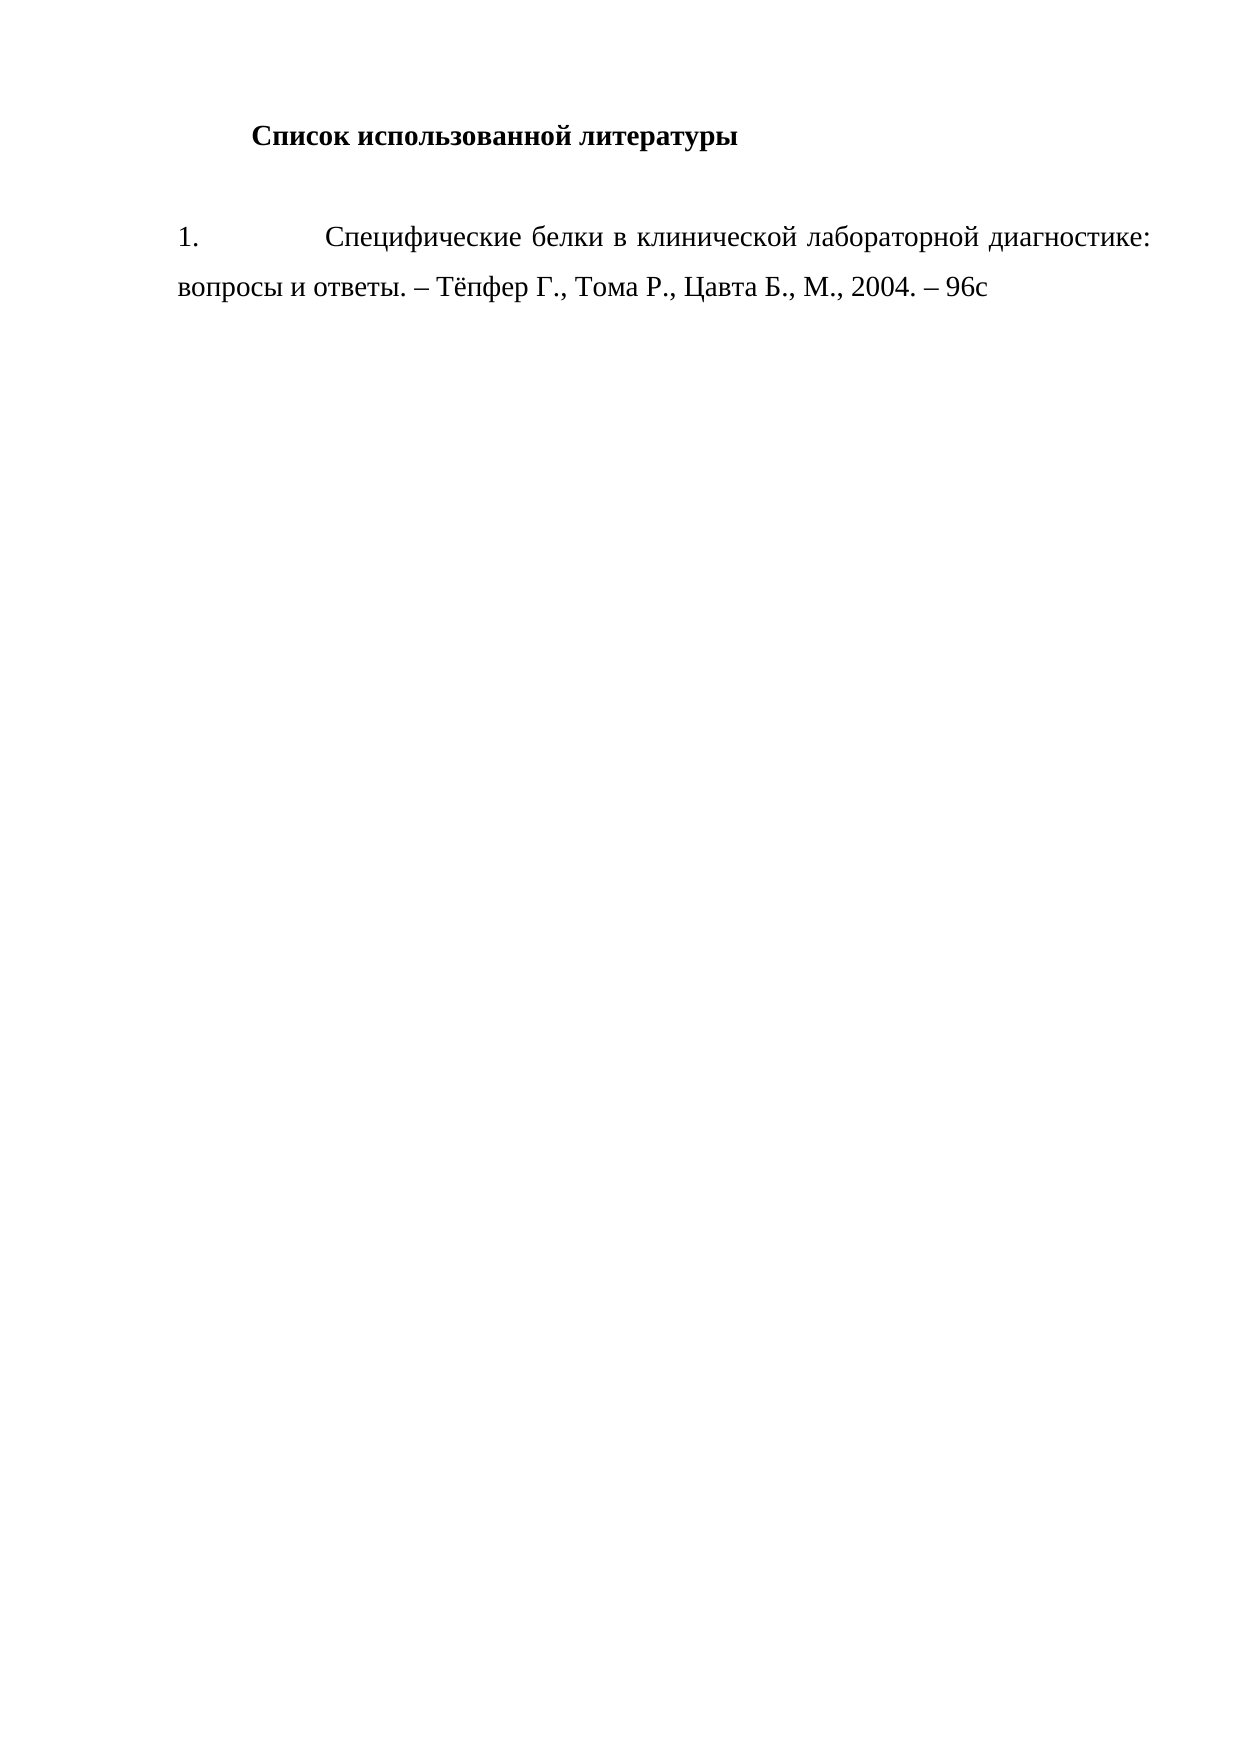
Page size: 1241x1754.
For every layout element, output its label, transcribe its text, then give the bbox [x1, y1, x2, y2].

text Список использованной литературы [177, 118, 1152, 152]
list Специфические белки в клинической лабораторной диагностике: вопросы и ответы. – Тёпфер Г., Тома Р., Цавта Б., М., 2004. – 96с [177, 219, 1152, 303]
